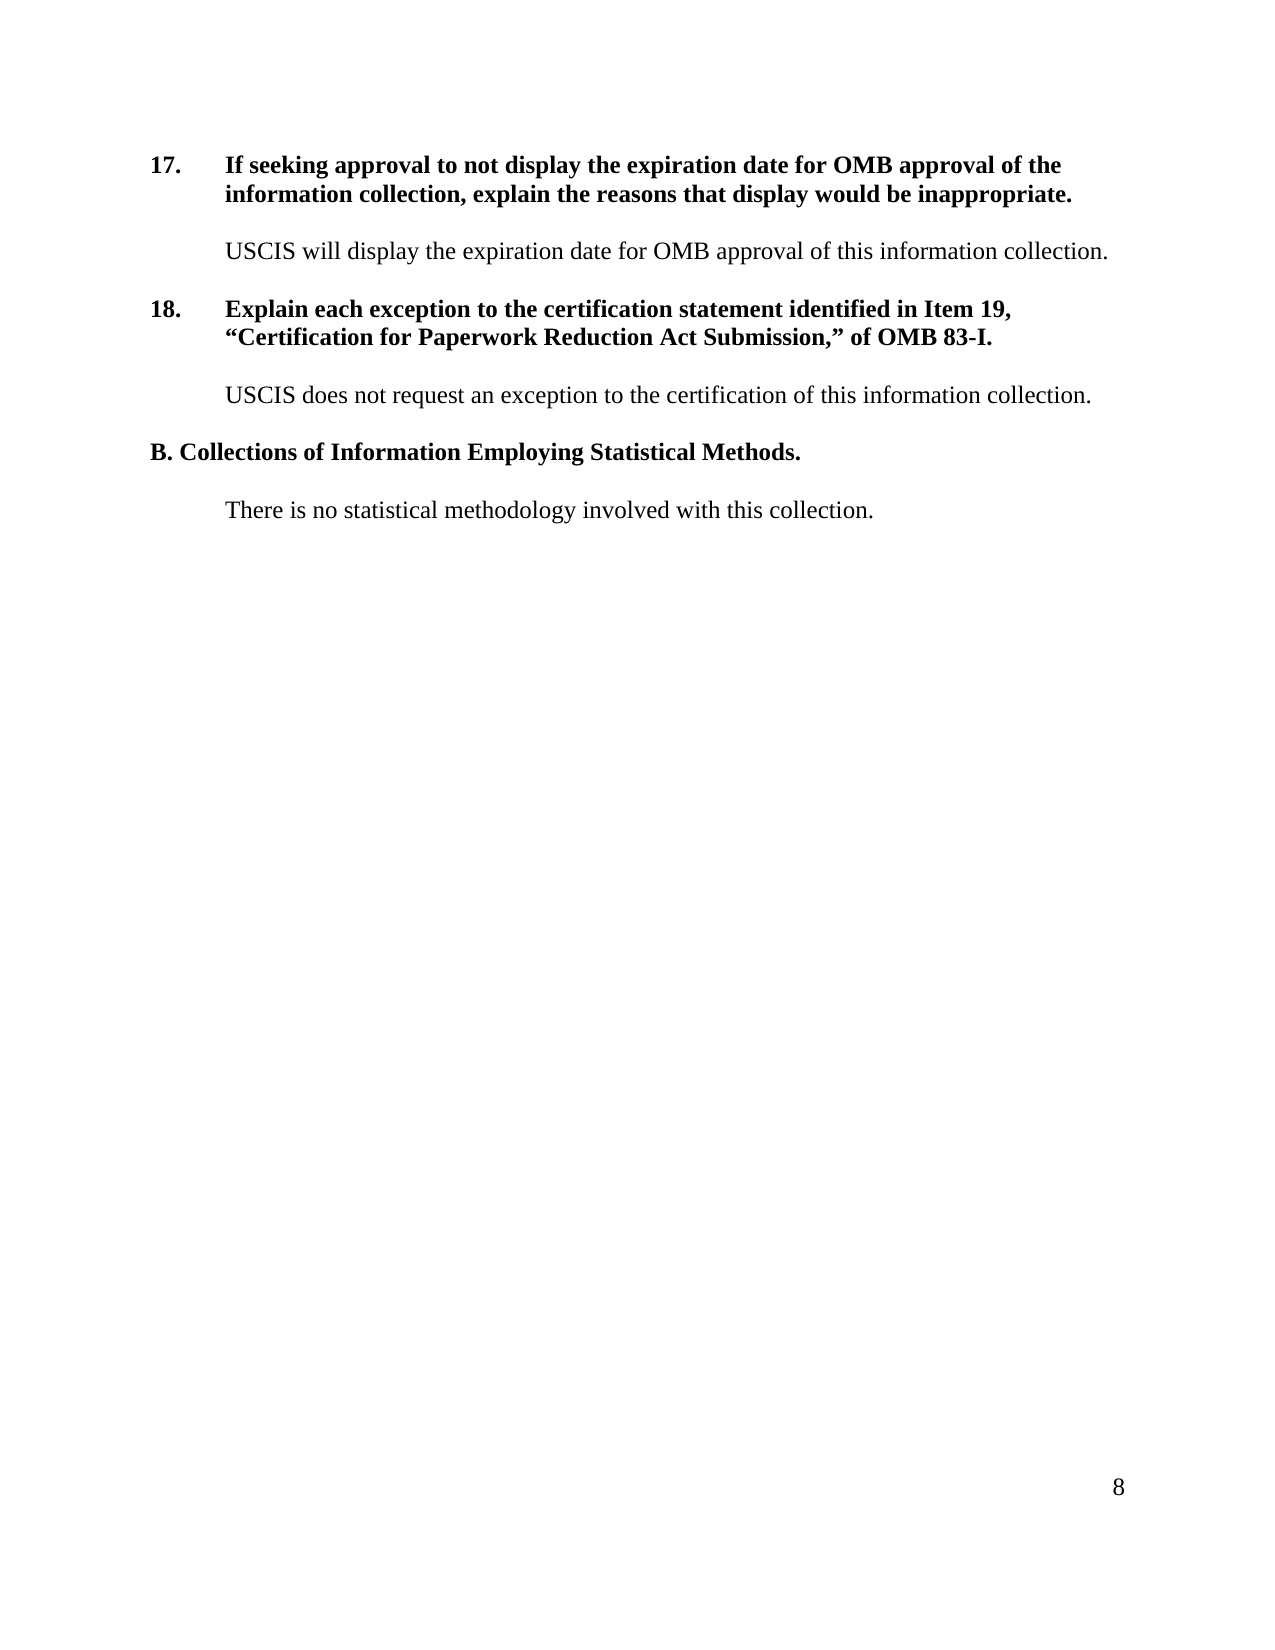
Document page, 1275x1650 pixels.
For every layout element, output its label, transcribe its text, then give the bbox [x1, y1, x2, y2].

text B. Collections of Information Employing Statistical Methods. [150, 437, 1125, 466]
text 17. If seeking approval to not display the expiration date for OMB approval of the information collection, explain the reasons that display would be inappropriate. [150, 150, 1125, 207]
text USCIS will display the expiration date for OMB approval of this information collection. [225, 236, 1125, 265]
text There is no statistical methodology involved with this collection. [225, 495, 1125, 524]
text USCIS does not request an exception to the certification of this information collection. [225, 380, 1125, 409]
list Explain each exception to the certification statement identified in Item 19, “Certification for Paperwork Reduction Act Submission,” of OMB 83-I. [150, 294, 1125, 351]
